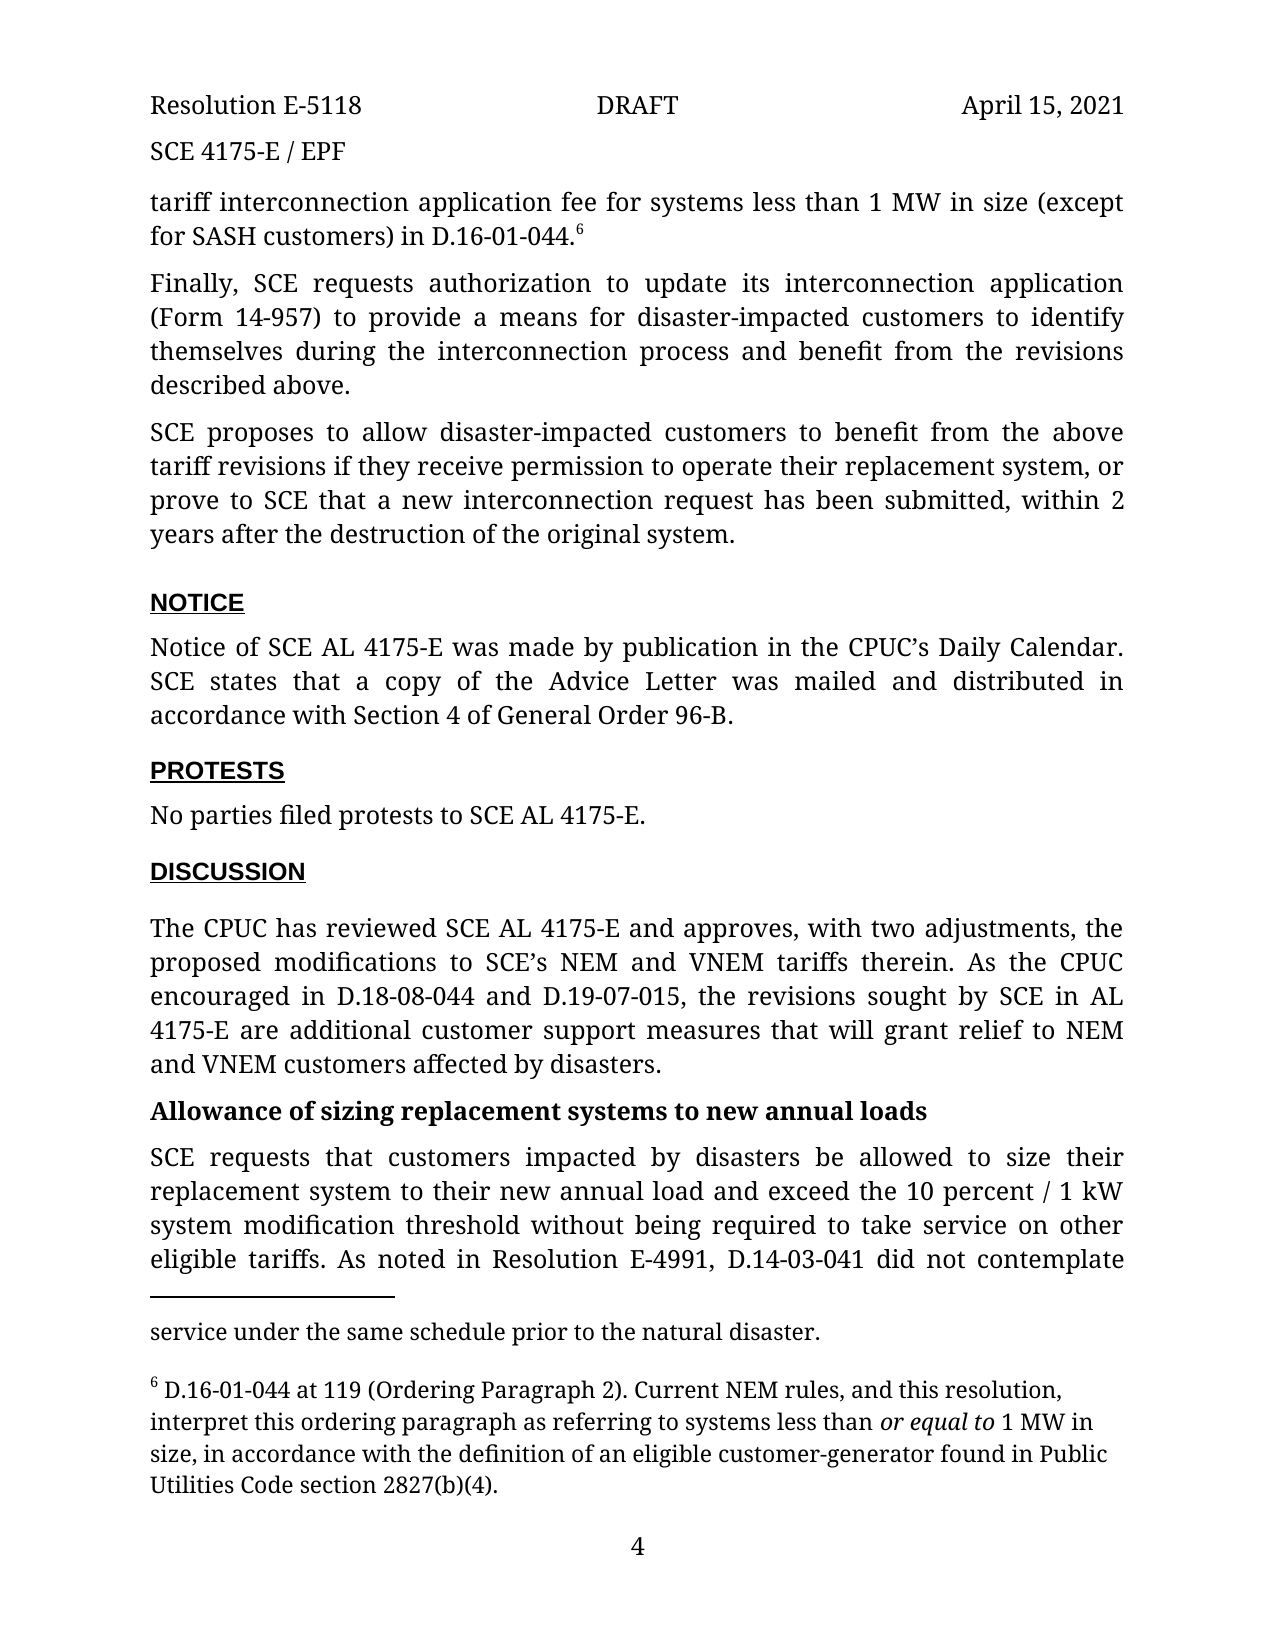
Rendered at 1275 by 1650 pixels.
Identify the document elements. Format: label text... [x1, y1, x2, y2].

text SCE proposes to allow disaster-impacted customers to benefit from the above tariff revisions if they receive permission to operate their replacement system, or prove to SCE that a new interconnection request has been submitted, within 2 years after the destruction of the original system. [150, 414, 1125, 550]
text No parties filed protests to SCE AL 4175-E. [150, 798, 1125, 832]
text The CPUC has reviewed SCE AL 4175-E and approves, with two adjustments, the proposed modifications to SCE’s NEM and VNEM tariffs therein. As the CPUC encouraged in D.18-08-044 and D.19-07-015, the revisions sought by SCE in AL 4175-E are additional customer support measures that will grant relief to NEM and VNEM customers affected by disasters. [150, 910, 1125, 1081]
text Finally, SCE requests authorization to update its interconnection application (Form 14-957) to provide a means for disaster-impacted customers to identify themselves during the interconnection process and benefit from the revisions described above. [150, 265, 1125, 402]
subtitle Protests [150, 756, 1125, 785]
text SCE also requests authorization to modify its Schedule NEM-ST and NEM-V-ST to exempt disaster-impacted customers from the interconnection application fee when reapplying for service on NEM-ST and NEM-V-ST, as long as the customers’ replacement systems are sized to their historic or new annual load and no greater than 1 megawatt (MW) in size. The CPUC established the NEM successor tariff interconnection application fee for systems less than 1 MW in size (except for SASH customers) in D.16-01-044. [150, 185, 1125, 253]
text Allowance of sizing replacement systems to new annual loads [150, 1093, 1125, 1127]
text Notice of SCE AL 4175-E was made by publication in the CPUC’s Daily Calendar. SCE states that a copy of the Advice Letter was mailed and distributed in accordance with Section 4 of General Order 96-B. [150, 629, 1125, 731]
subtitle Notice [150, 588, 1125, 617]
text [150, 1140, 1125, 1276]
subtitle Discussion [150, 857, 1125, 885]
